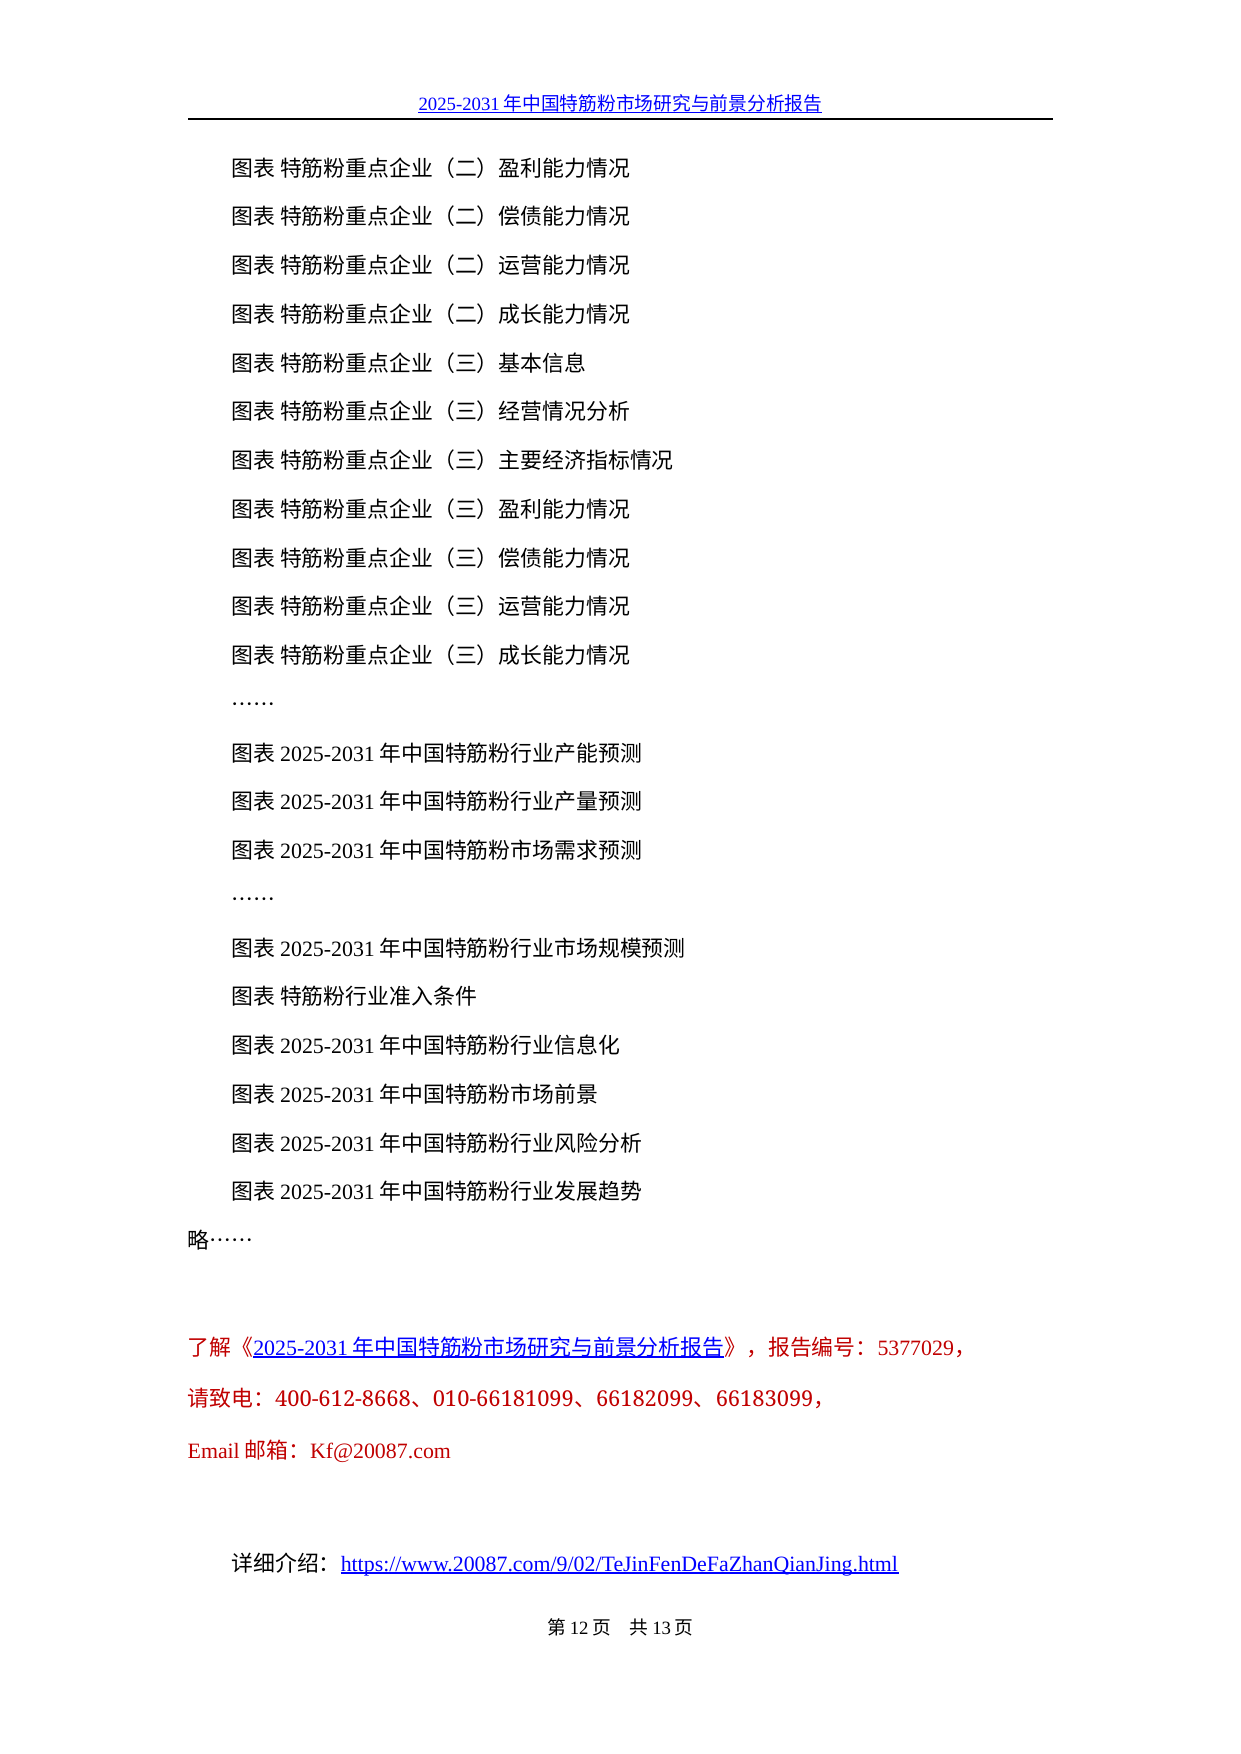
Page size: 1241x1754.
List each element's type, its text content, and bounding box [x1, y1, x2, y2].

text Email邮箱：Kf@20087.com [187, 1432, 1053, 1465]
text 请致电：400-612-8668、010-66181099、66182099、66183099， [187, 1381, 1053, 1413]
text 了解《2025-2031年中国特筋粉市场研究与前景分析报告》，报告编号：5377029， [187, 1329, 1053, 1362]
text 详细介绍：https://www.20087.com/9/02/TeJinFenDeFaZhanQianJing.html [187, 1545, 1053, 1578]
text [187, 150, 1053, 1255]
